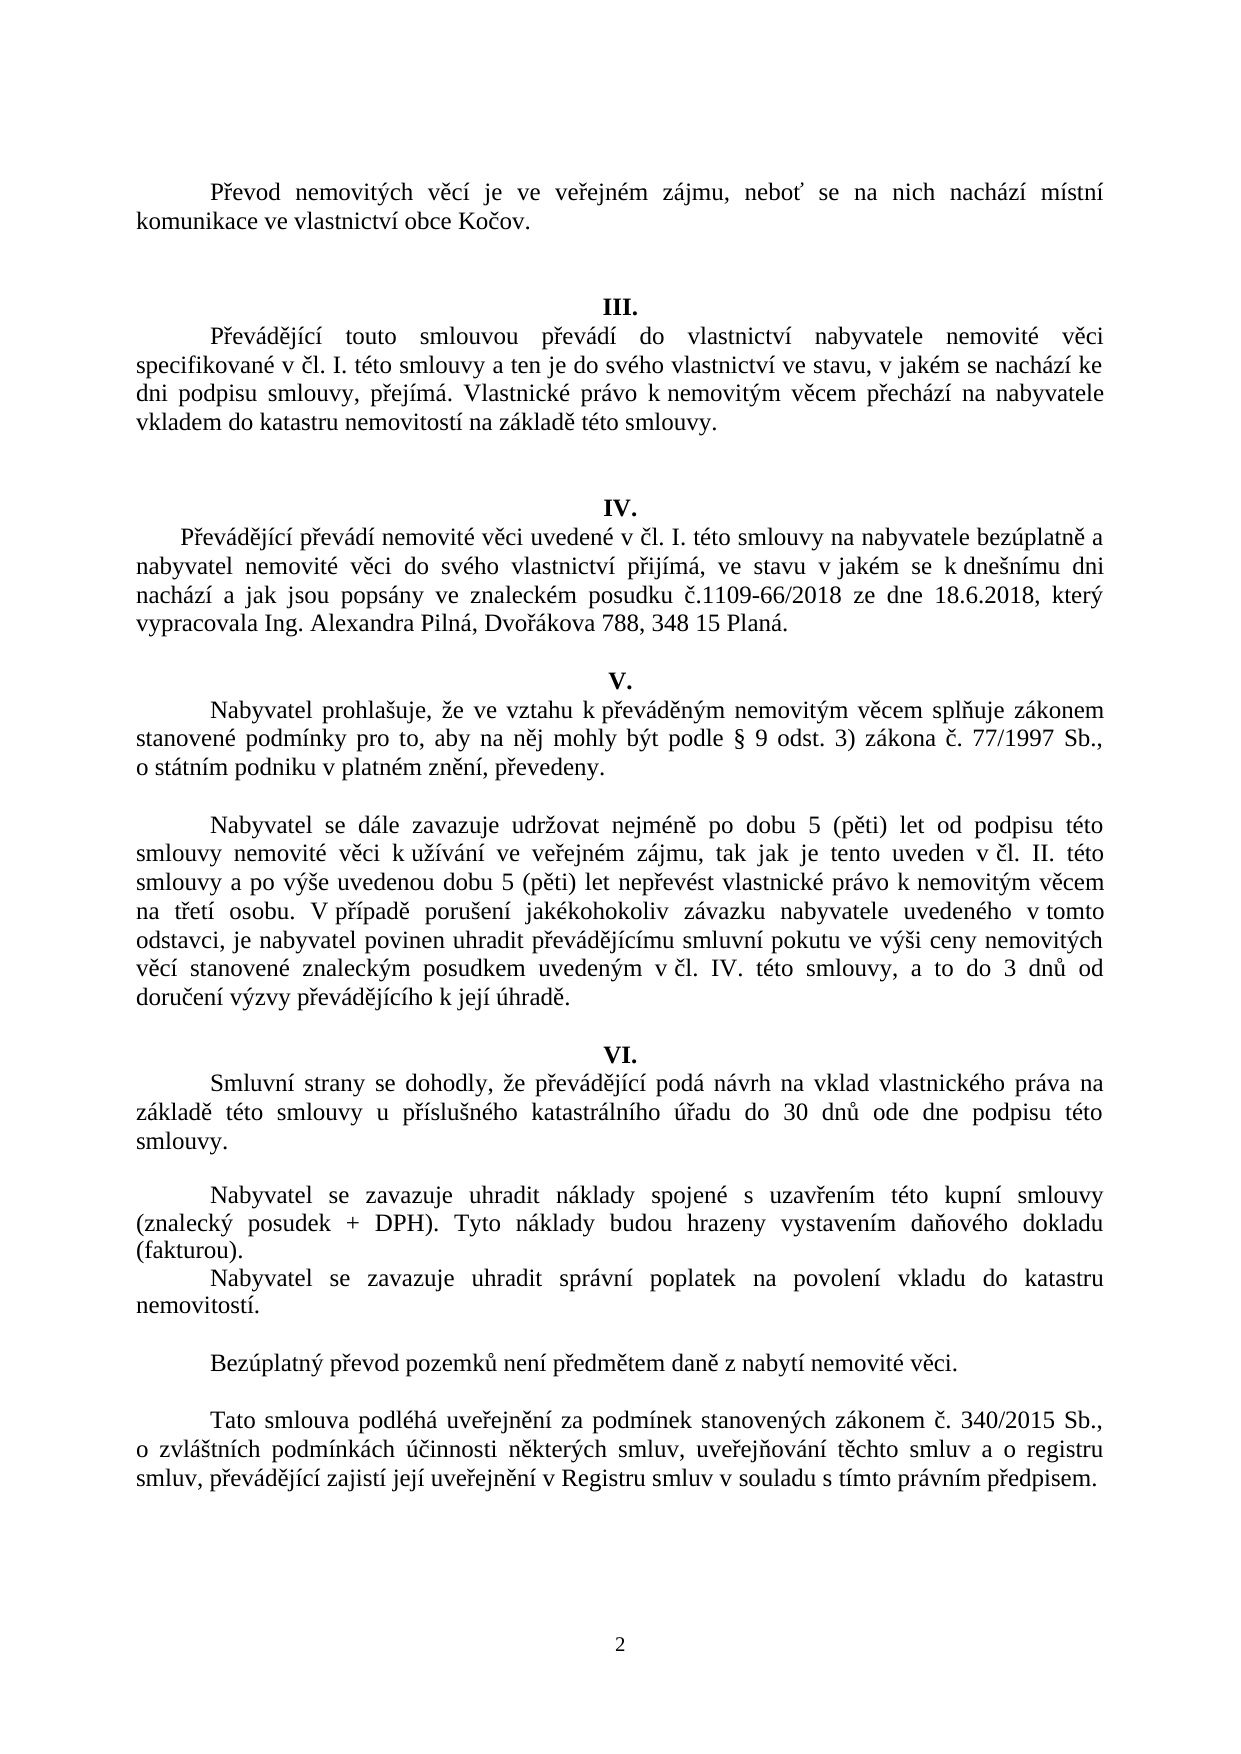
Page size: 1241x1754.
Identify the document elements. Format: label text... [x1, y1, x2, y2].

text Bezúplatný převod pozemků není předmětem daně z nabytí nemovité věci. [136, 1348, 1104, 1376]
text Převádějící převádí nemovité věci uvedené v čl. I. této smlouvy na nabyvatele bezúplatně a nabyvatel nemovité věci do svého vlastnictví přijímá, ve stavu v jakém se k dnešnímu dni nachází a jak jsou popsány ve znaleckém posudku č.1109-66/2018 ze dne 18.6.2018, který vypracovala Ing. Alexandra Pilná, Dvořákova 788, 348 15 Planá. [136, 522, 1104, 637]
text Nabyvatel prohlašuje, že ve vztahu k převáděným nemovitým věcem splňuje zákonem stanovené podmínky pro to, aby na něj mohly být podle § 9 odst. 3) zákona č. 77/1997 Sb., o státním podniku v platném znění, převedeny. [136, 695, 1104, 781]
text Tato smlouva podléhá uveřejnění za podmínek stanovených zákonem č. 340/2015 Sb., o zvláštních podmínkách účinnosti některých smluv, uveřejňování těchto smluv a o registru smluv, převádějící zajistí její uveřejnění v Registru smluv v souladu s tímto právním předpisem. [136, 1405, 1104, 1491]
text V. [136, 666, 1104, 695]
text Smluvní strany se dohodly, že převádějící podá návrh na vklad vlastnického práva na základě této smlouvy u příslušného katastrálního úřadu do 30 dnů ode dne podpisu této smlouvy. [136, 1068, 1104, 1155]
text IV. [136, 493, 1104, 522]
text III. [136, 292, 1104, 321]
text Nabyvatel se zavazuje uhradit správní poplatek na povolení vkladu do katastru nemovitostí. [136, 1264, 1104, 1319]
text Převádějící touto smlouvou převádí do vlastnictví nabyvatele nemovité věci specifikované v čl. I. této smlouvy a ten je do svého vlastnictví ve stavu, v jakém se nachází ke dni podpisu smlouvy, přejímá. Vlastnické právo k nemovitým věcem přechází na nabyvatele vkladem do katastru nemovitostí na základě této smlouvy. [136, 321, 1104, 436]
text Nabyvatel se dále zavazuje udržovat nejméně po dobu 5 (pěti) let od podpisu této smlouvy nemovité věci k užívání ve veřejném zájmu, tak jak je tento uveden v čl. II. této smlouvy a po výše uvedenou dobu 5 (pěti) let nepřevést vlastnické právo k nemovitým věcem na třetí osobu. V případě porušení jakékohokoliv závazku nabyvatele uvedeného v tomto odstavci, je nabyvatel povinen uhradit převádějícímu smluvní pokutu ve výši ceny nemovitých věcí stanovené znaleckým posudkem uvedeným v čl. IV. této smlouvy, a to do 3 dnů od doručení výzvy převádějícího k její úhradě. [136, 810, 1104, 1011]
text Převod nemovitých věcí je ve veřejném zájmu, neboť se na nich nachází místní komunikace ve vlastnictví obce Kočov. [136, 177, 1104, 235]
text Nabyvatel se zavazuje uhradit náklady spojené s uzavřením této kupní smlouvy (znalecký posudek + DPH). Tyto náklady budou hrazeny vystavením daňového dokladu (fakturou). [136, 1182, 1104, 1264]
text VI. [136, 1040, 1104, 1068]
